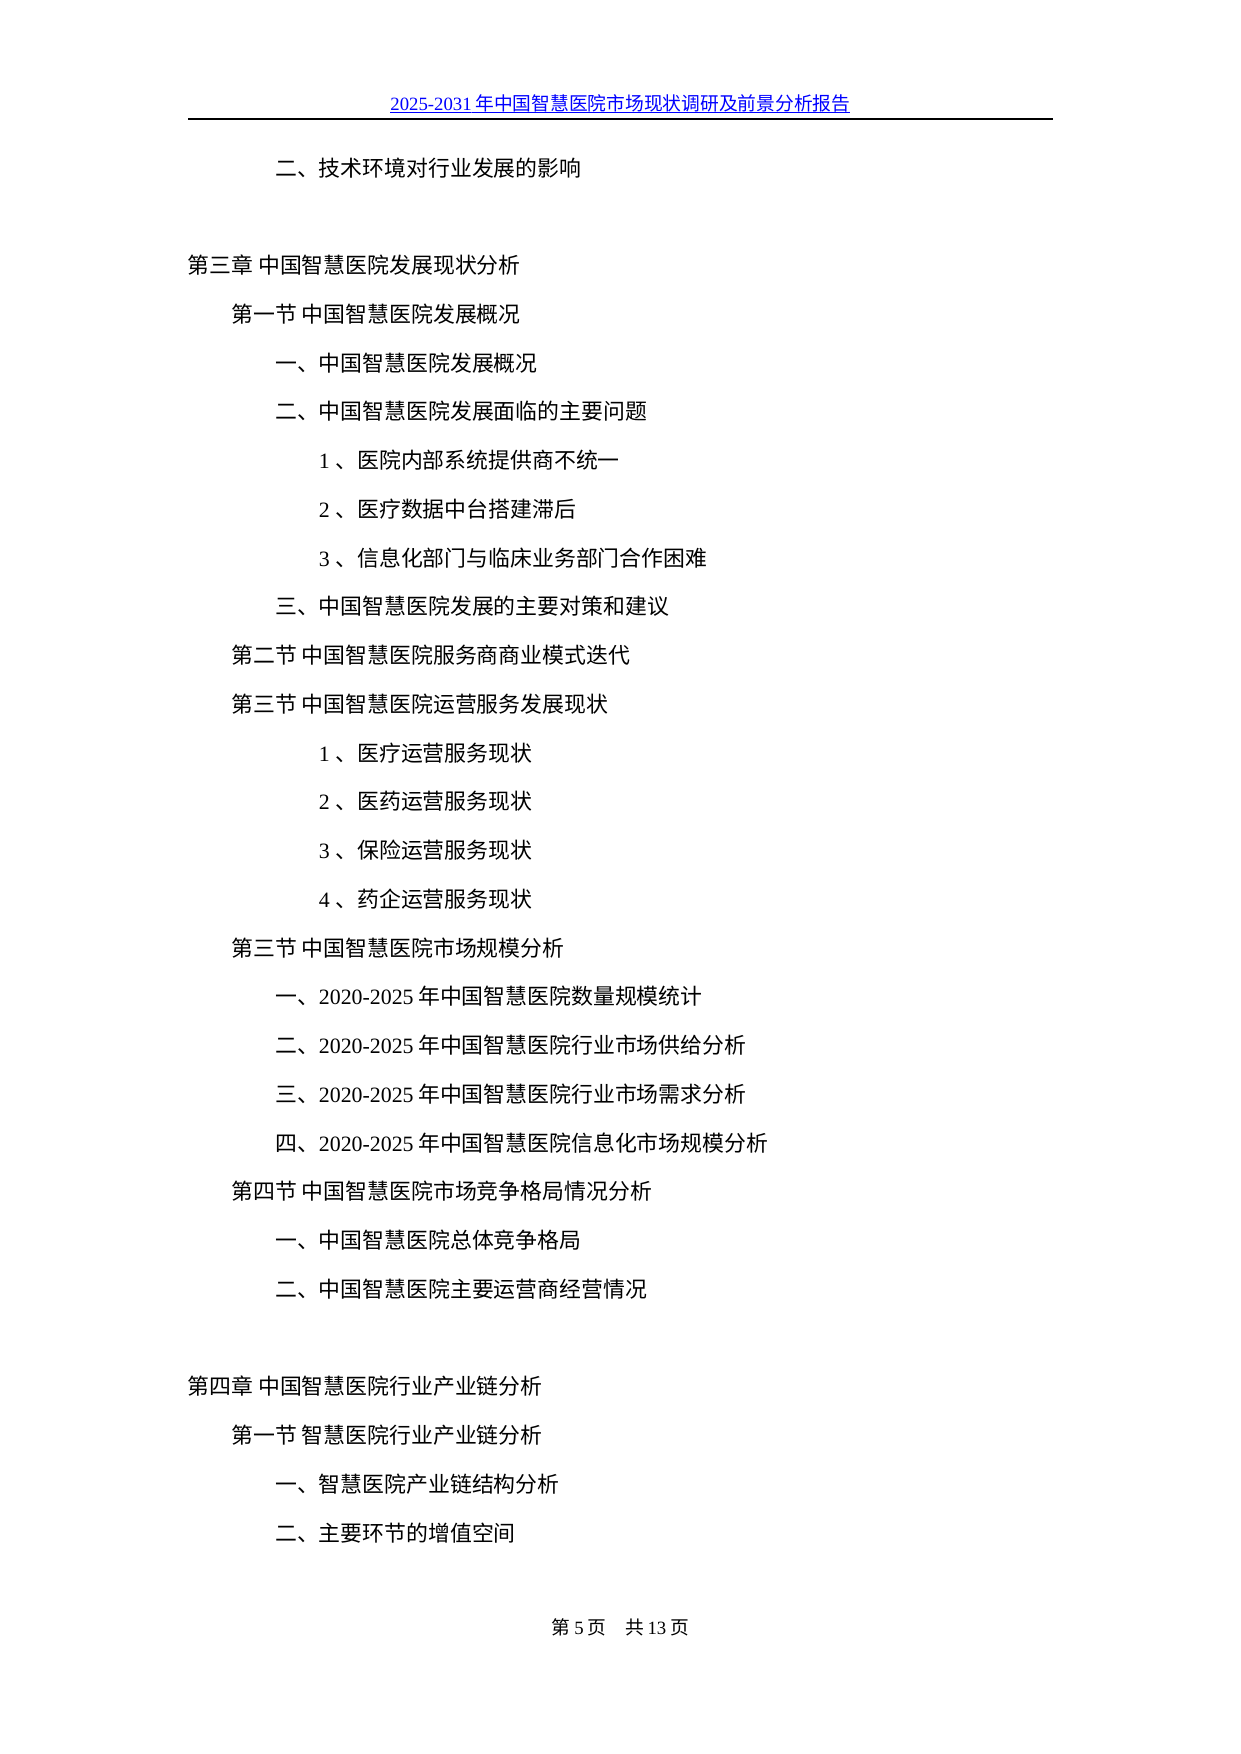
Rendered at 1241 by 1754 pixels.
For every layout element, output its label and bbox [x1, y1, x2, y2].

text [187, 150, 1053, 1548]
